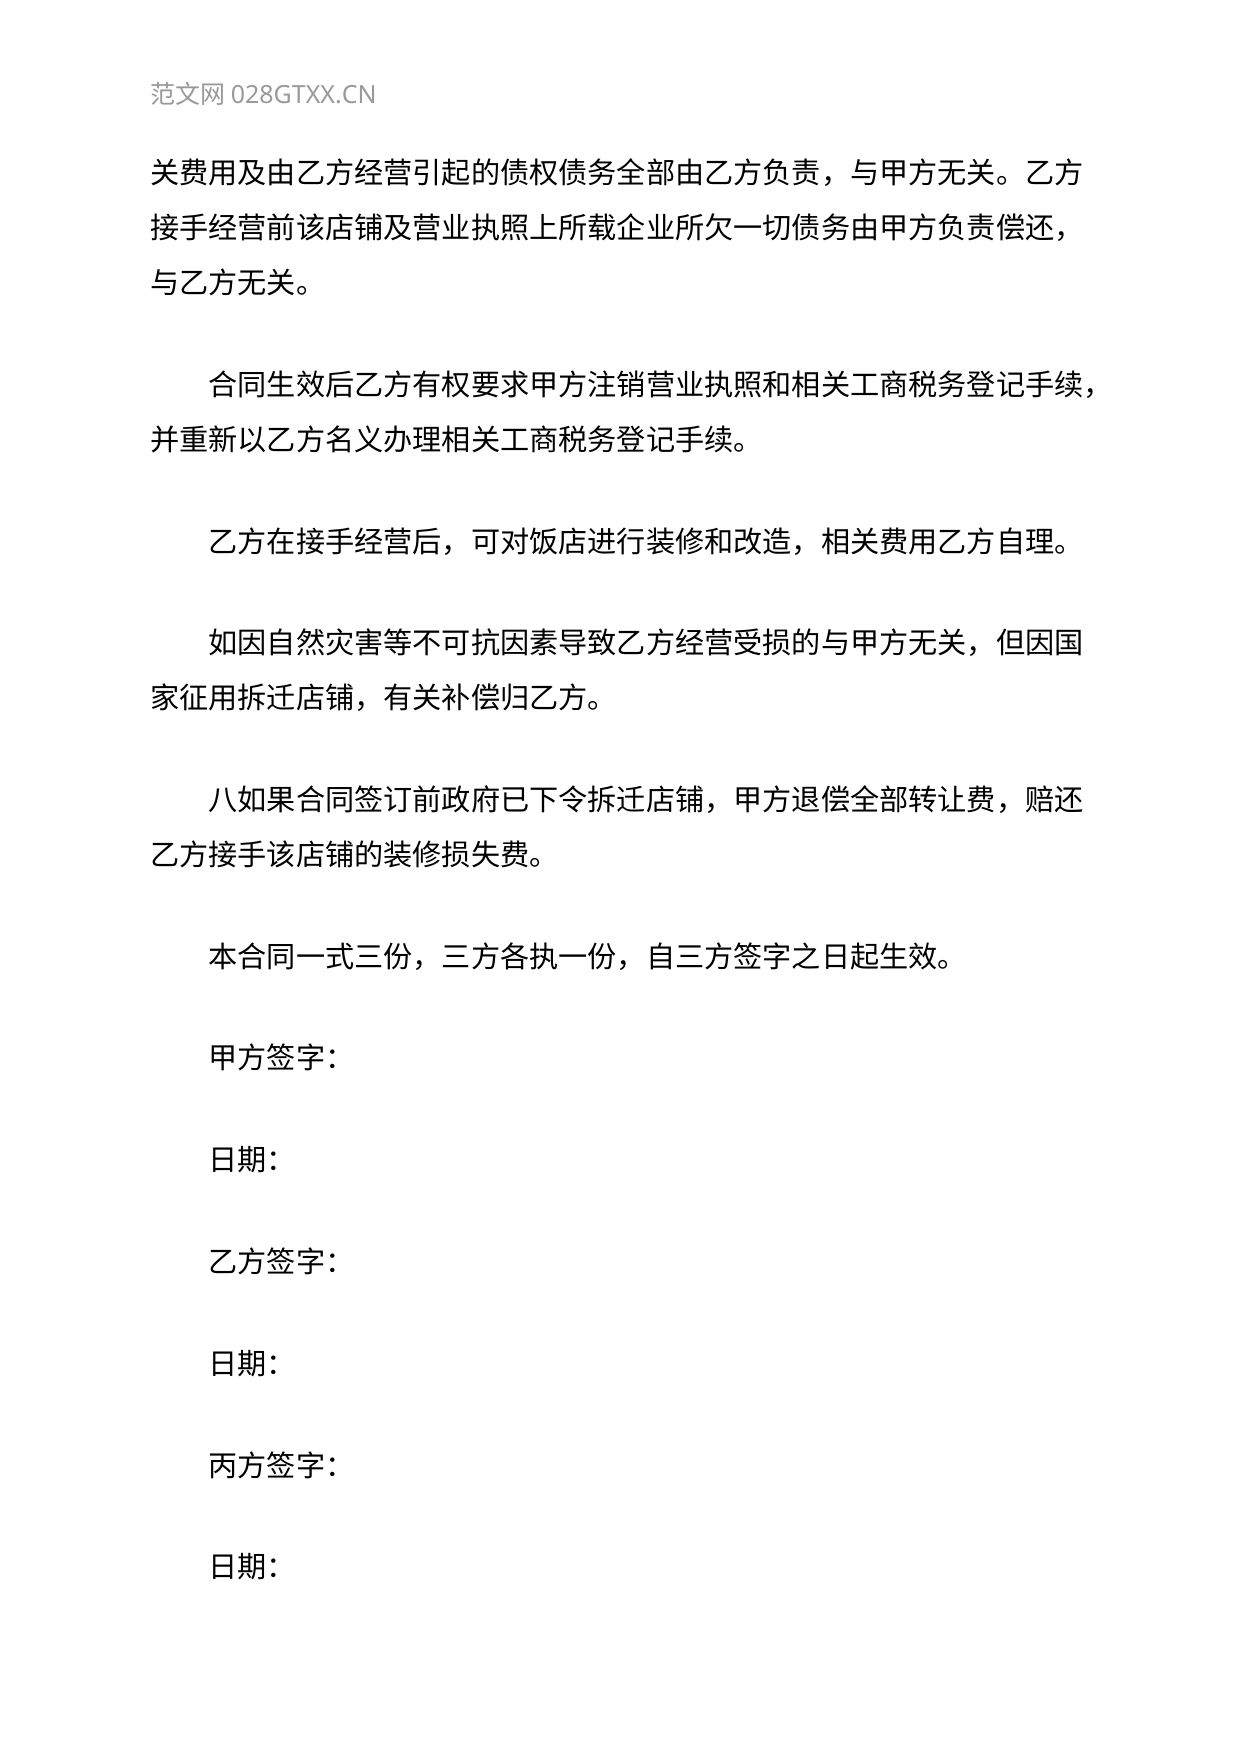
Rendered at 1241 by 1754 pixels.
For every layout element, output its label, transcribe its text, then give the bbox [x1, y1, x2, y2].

text 乙方签字： [150, 1239, 1090, 1281]
text 如因自然灾害等不可抗因素导致乙方经营受损的与甲方无关，但因国家征用拆迁店铺，有关补偿归乙方。 [150, 620, 1090, 717]
text 丙方签字： [150, 1442, 1090, 1484]
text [150, 150, 1090, 302]
text 日期： [150, 1544, 1090, 1586]
text 日期： [150, 1340, 1090, 1383]
text 甲方签字： [150, 1035, 1090, 1077]
text 乙方在接手经营后，可对饭店进行装修和改造，相关费用乙方自理。 [150, 518, 1090, 561]
text 日期： [150, 1137, 1090, 1179]
text 合同生效后乙方有权要求甲方注销营业执照和相关工商税务登记手续，并重新以乙方名义办理相关工商税务登记手续。 [150, 362, 1090, 459]
text 本合同一式三份，三方各执一份，自三方签字之日起生效。 [150, 933, 1090, 976]
text 八如果合同签订前政府已下令拆迁店铺，甲方退偿全部转让费，赔还乙方接手该店铺的装修损失费。 [150, 777, 1090, 874]
